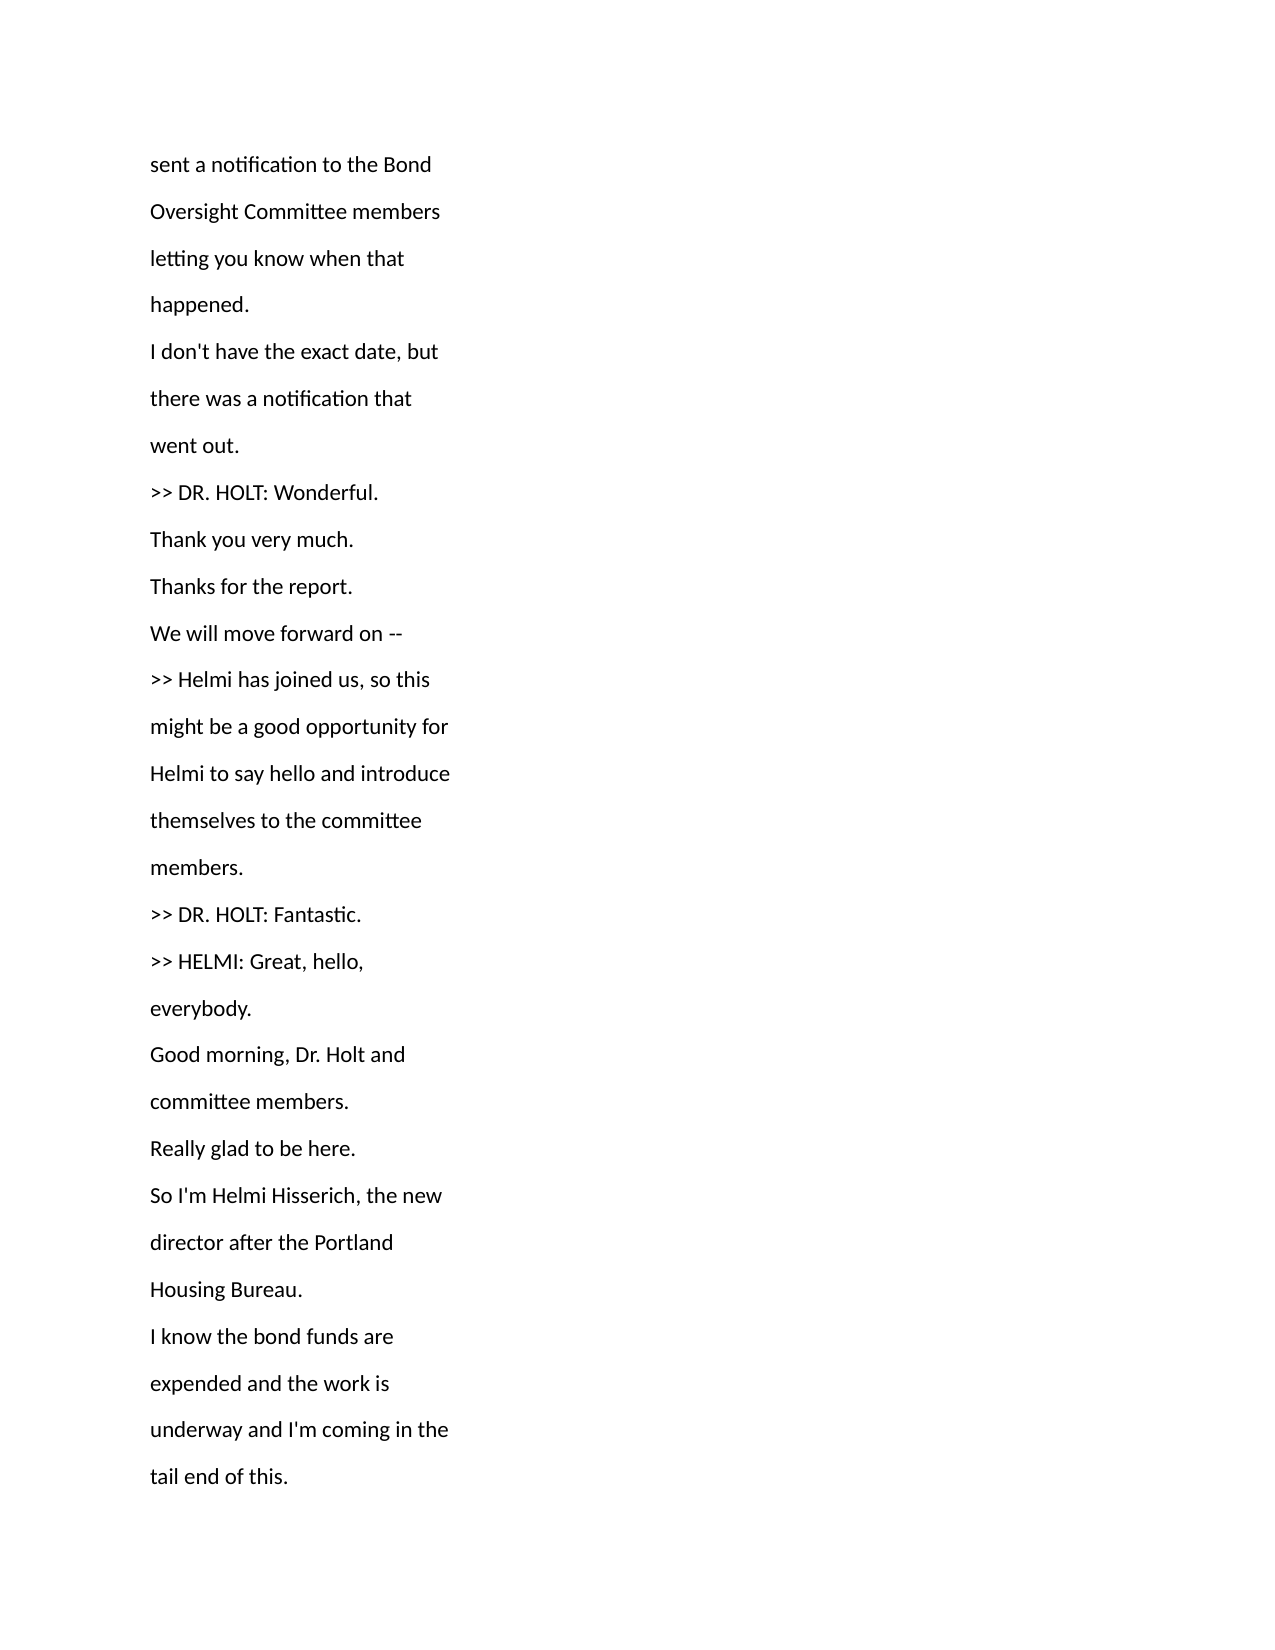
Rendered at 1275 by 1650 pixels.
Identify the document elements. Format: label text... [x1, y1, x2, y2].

text Housing Bureau. [150, 1275, 1125, 1303]
text happened. [150, 291, 1125, 319]
text there was a notification that [150, 384, 1125, 412]
text themselves to the committee [150, 806, 1125, 834]
text >> HELMI: Great, hello, [150, 947, 1125, 975]
text committee members. [150, 1087, 1125, 1116]
text tail end of this. [150, 1462, 1125, 1491]
text I know the bond funds are [150, 1322, 1125, 1350]
text >> DR. HOLT: Fantastic. [150, 900, 1125, 928]
text Oversight Committee members [150, 197, 1125, 225]
text Really glad to be here. [150, 1134, 1125, 1162]
text expended and the work is [150, 1369, 1125, 1397]
text sent a notification to the Bond [150, 150, 1125, 178]
text We will move forward on -- [150, 619, 1125, 647]
text underway and I'm coming in the [150, 1416, 1125, 1444]
text members. [150, 853, 1125, 881]
text everybody. [150, 994, 1125, 1022]
text Thank you very much. [150, 525, 1125, 553]
text >> DR. HOLT: Wonderful. [150, 478, 1125, 506]
text I don't have the exact date, but [150, 337, 1125, 366]
text Helmi to say hello and introduce [150, 759, 1125, 787]
text letting you know when that [150, 244, 1125, 272]
text might be a good opportunity for [150, 712, 1125, 741]
text >> Helmi has joined us, so this [150, 666, 1125, 694]
text So I'm Helmi Hisserich, the new [150, 1181, 1125, 1209]
text Thanks for the report. [150, 572, 1125, 600]
text went out. [150, 431, 1125, 459]
text director after the Portland [150, 1228, 1125, 1256]
text Good morning, Dr. Holt and [150, 1041, 1125, 1069]
